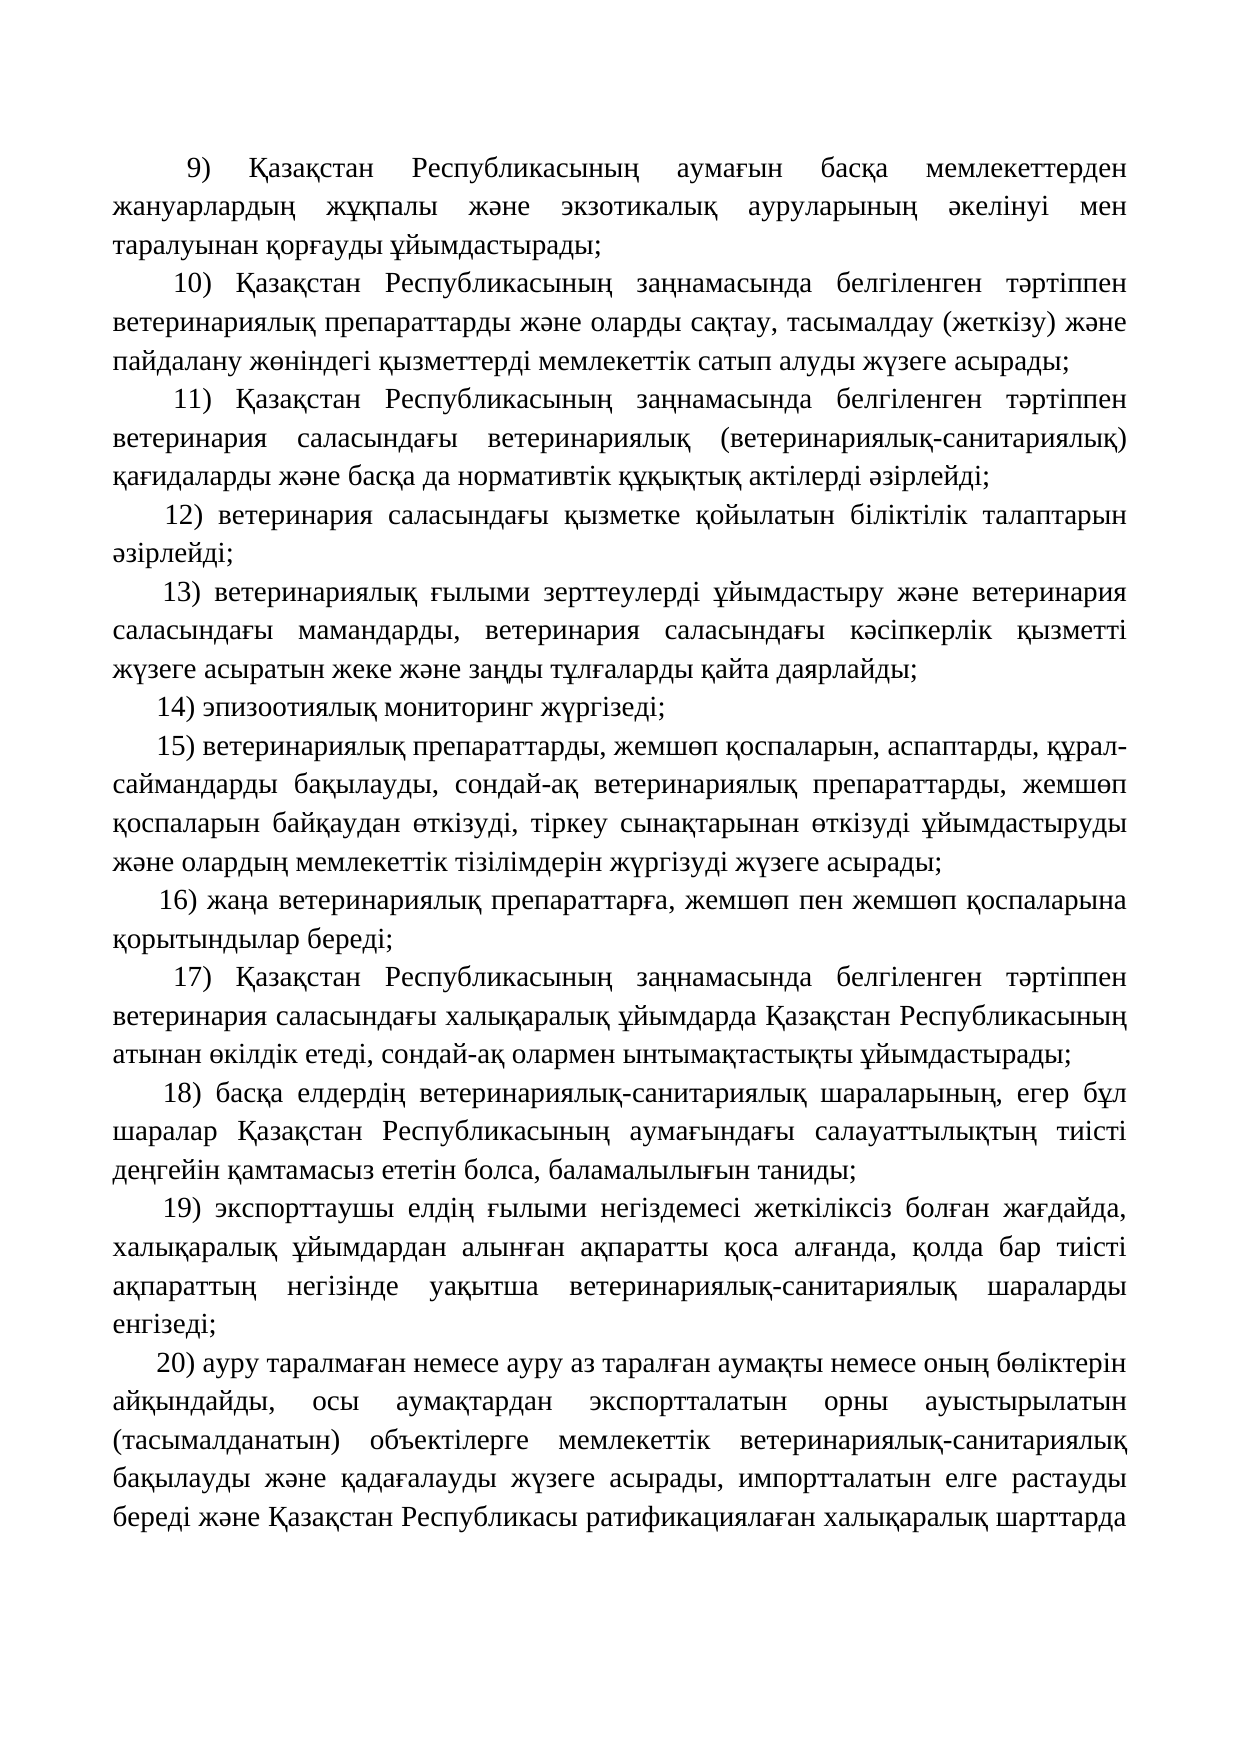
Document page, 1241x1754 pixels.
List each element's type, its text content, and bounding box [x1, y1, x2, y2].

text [112, 1345, 1128, 1532]
text 12) ветеринария саласындағы қызметке қойылатын біліктілік талаптарын әзірлейді; [112, 497, 1128, 569]
text 11) Қазақстан Республикасының заңнамасында белгіленген тәртіппен ветеринария саласындағы ветеринариялық (ветеринариялық-санитариялық) қағидаларды және басқа да нормативтік құқықтық актілерді әзірлейді; [112, 381, 1128, 492]
text 17) Қазақстан Республикасының заңнамасында белгіленген тәртіппен ветеринария саласындағы халықаралық ұйымдарда Қазақстан Республикасының атынан өкілдік етеді, сондай-ақ олармен ынтымақтастықты ұйымдастырады; [112, 959, 1128, 1070]
text 13) ветеринариялық ғылыми зерттеулерді ұйымдастыру және ветеринария саласындағы мамандарды, ветеринария саласындағы кәсіпкерлік қызметті жүзеге асыратын жеке және заңды тұлғаларды қайта даярлайды; [112, 574, 1128, 684]
text 9) Қазақстан Республикасының аумағын басқа мемлекеттерден жануарлардың жұқпалы және экзотикалық ауруларының әкелінуі мен таралуынан қорғауды ұйымдастырады; [112, 150, 1128, 261]
text 15) ветеринариялық препараттарды, жемшөп қоспаларын, аспаптарды, құрал-саймандарды бақылауды, сондай-ақ ветеринариялық препараттарды, жемшөп қоспаларын байқаудан өткізуді, тіркеу сынақтарынан өткізуді ұйымдастыруды және олардың мемлекеттік тізілімдерін жүргізуді жүзеге асырады; [112, 728, 1128, 877]
text 18) басқа елдердің ветеринариялық-санитариялық шараларының, егер бұл шаралар Қазақстан Республикасының аумағындағы салауаттылықтың тиісті деңгейін қамтамасыз ететін болса, баламалылығын таниды; [112, 1075, 1128, 1186]
text 19) экспорттаушы елдің ғылыми негіздемесі жеткіліксіз болған жағдайда, халықаралық ұйымдардан алынған ақпаратты қоса алғанда, қолда бар тиісті ақпараттың негізінде уақытша ветеринариялық-санитариялық шараларды енгізеді; [112, 1191, 1128, 1340]
text 14) эпизоотиялық мониторинг жүргізеді; [112, 689, 1128, 723]
text 10) Қазақстан Республикасының заңнамасында белгіленген тәртіппен ветеринариялық препараттарды және оларды сақтау, тасымалдау (жеткізу) және пайдалану жөніндегі қызметтерді мемлекеттік сатып алуды жүзеге асырады; [112, 266, 1128, 376]
text 16) жаңа ветеринариялық препараттарға, жемшөп пен жемшөп қоспаларына қорытындылар береді; [112, 882, 1128, 954]
